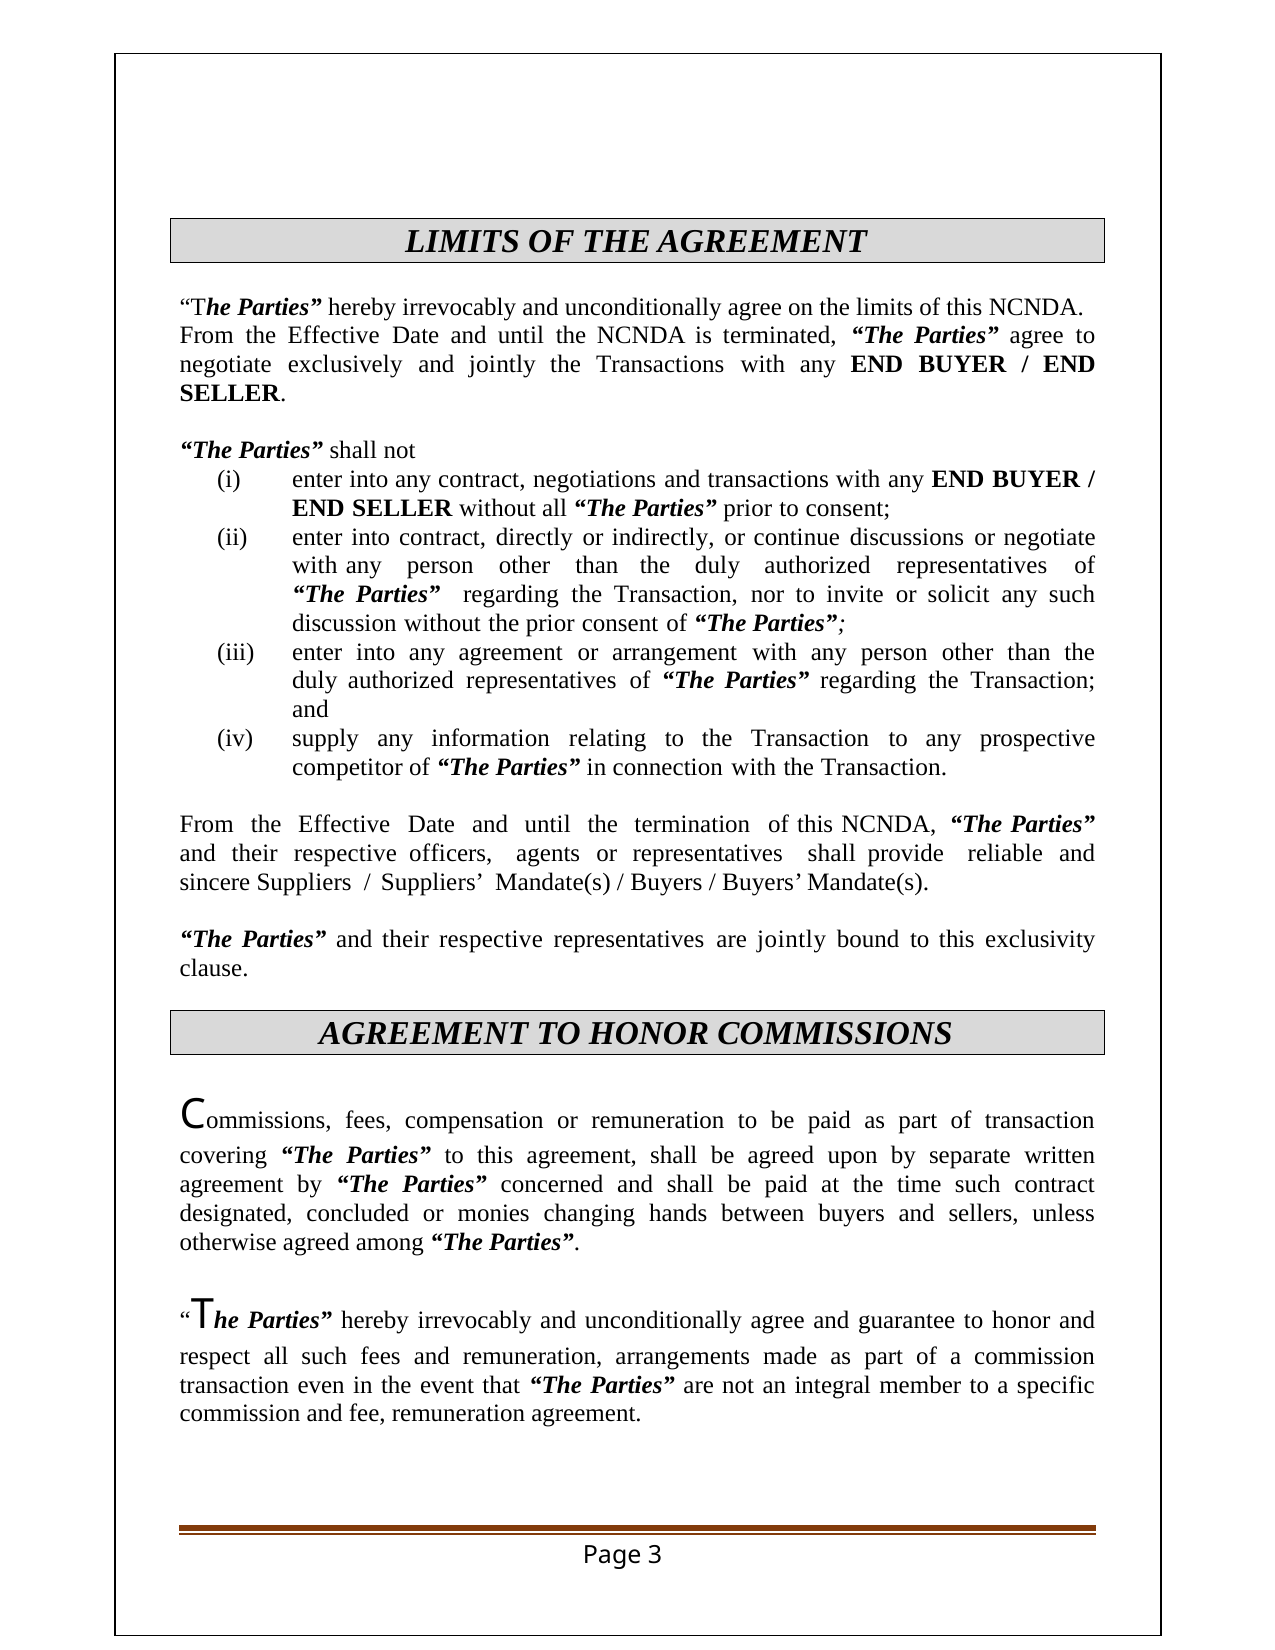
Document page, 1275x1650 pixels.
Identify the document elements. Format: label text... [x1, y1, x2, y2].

list enter into any agreement or arrangement with any person other than the duly authorized representatives of “The Parties” regarding the Transaction; and [217, 637, 1096, 723]
text LIMITS OF THE AGREEMENT [171, 219, 1104, 262]
text Commissions, fees, compensation or remuneration to be paid as part of transaction covering “The Parties” to this agreement, shall be agreed upon by separate written agreement by “The Parties” concerned and shall be paid at the time such contract designated, concluded or monies changing hands between buyers and sellers, unless otherwise agreed among “The Parties”. [179, 1084, 1096, 1256]
text “The Parties” hereby irrevocably and unconditionally agree and guarantee to honor and respect all such fees and remuneration, arrangements made as part of a commission transaction even in the event that “The Parties” are not an integral member to a specific commission and fee, remuneration agreement. [179, 1284, 1096, 1427]
text AGREEMENT TO HONOR COMMISSIONS [171, 1011, 1104, 1054]
text From the Effective Date and until the termination of this NCNDA, “The Parties” and their respective officers, agents or representatives shall provide reliable and sincere Suppliers / Suppliers’ Mandate(s) / Buyers / Buyers’ Mandate(s). [179, 809, 1096, 895]
text “The Parties” shall not [179, 435, 1096, 464]
list enter into contract, directly or indirectly, or continue discussions or negotiate with any person other than the duly authorized representatives of “The Parties” regarding the Transaction, nor to invite or solicit any such discussion without the prior consent of “The Parties”; [217, 522, 1096, 637]
text From the Effective Date and until the NCNDA is terminated, “The Parties” agree to negotiate exclusively and jointly the Transactions with any END BUYER / END SELLER. [179, 320, 1096, 407]
list enter into any contract, negotiations and transactions with any END BUYER / END SELLER without all “The Parties” prior to consent; [217, 464, 1096, 522]
text “The Parties” and their respective representatives are jointly bound to this exclusivity clause. [179, 924, 1096, 982]
text “The Parties” hereby irrevocably and unconditionally agree on the limits of this NCNDA. [179, 292, 1096, 320]
list supply any information relating to the Transaction to any prospective competitor of “The Parties” in connection with the Transaction. [217, 723, 1096, 780]
